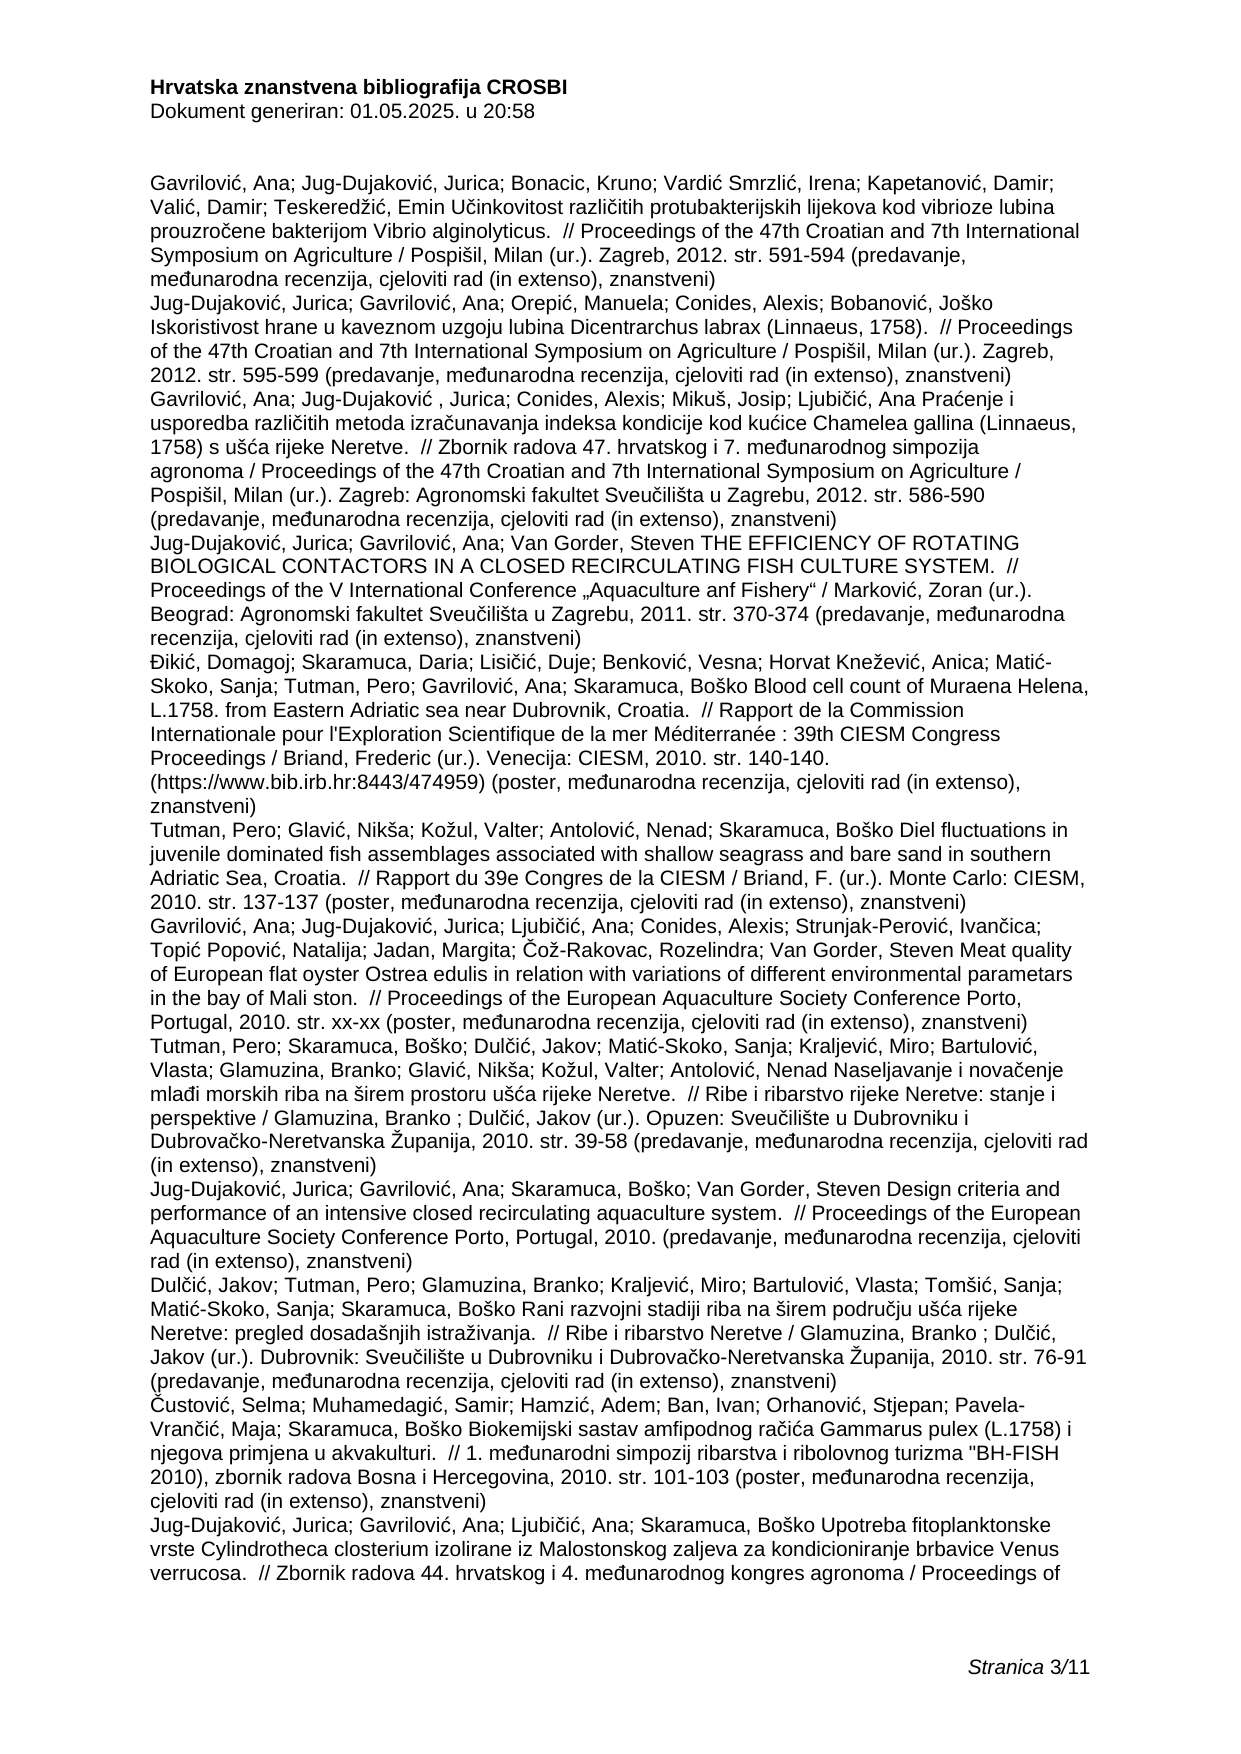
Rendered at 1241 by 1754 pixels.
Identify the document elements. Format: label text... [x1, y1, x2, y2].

text Čustović, Selma; Muhamedagić, Samir; Hamzić, Adem; Ban, Ivan; Orhanović, Stjepan; Pavela-Vrančić, Maja; Skaramuca, Boško [150, 1393, 1090, 1513]
text Jug-Dujaković, Jurica; Gavrilović, Ana; Orepić, Manuela; Conides, Alexis; Bobanović, Joško [150, 291, 1090, 387]
text Gavrilović, Ana; Jug-Dujaković, Jurica; Ljubičić, Ana; Conides, Alexis; Strunjak-Perović, Ivančica; Topić Popović, Natalija; Jadan, Margita; Čož-Rakovac, Rozelindra; Van Gorder, Steven [150, 914, 1090, 1033]
text Gavrilović, Ana; Jug-Dujaković , Jurica; Conides, Alexis; Mikuš, Josip; Ljubičić, Ana [150, 387, 1090, 530]
text Tutman, Pero; Glavić, Nikša; Kožul, Valter; Antolović, Nenad; Skaramuca, Boško [150, 818, 1090, 914]
text Jug-Dujaković, Jurica; Gavrilović, Ana; Van Gorder, Steven [150, 530, 1090, 650]
text Tutman, Pero; Skaramuca, Boško; Dulčić, Jakov; Matić-Skoko, Sanja; Kraljević, Miro; Bartulović, Vlasta; Glamuzina, Branko; Glavić, Nikša; Kožul, Valter; Antolović, Nenad [150, 1033, 1090, 1177]
text Dulčić, Jakov; Tutman, Pero; Glamuzina, Branko; Kraljević, Miro; Bartulović, Vlasta; Tomšić, Sanja; Matić-Skoko, Sanja; Skaramuca, Boško [150, 1273, 1090, 1393]
text Jug-Dujaković, Jurica; Gavrilović, Ana; Skaramuca, Boško; Van Gorder, Steven [150, 1177, 1090, 1273]
text Gavrilović, Ana; Jug-Dujaković, Jurica; Bonacic, Kruno; Vardić Smrzlić, Irena; Kapetanović, Damir; Valić, Damir; Teskeredžić, Emin [150, 171, 1090, 291]
text Đikić, Domagoj; Skaramuca, Daria; Lisičić, Duje; Benković, Vesna; Horvat Knežević, Anica; Matić-Skoko, Sanja; Tutman, Pero; Gavrilović, Ana; Skaramuca, Boško [150, 650, 1090, 818]
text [150, 1513, 1090, 1584]
